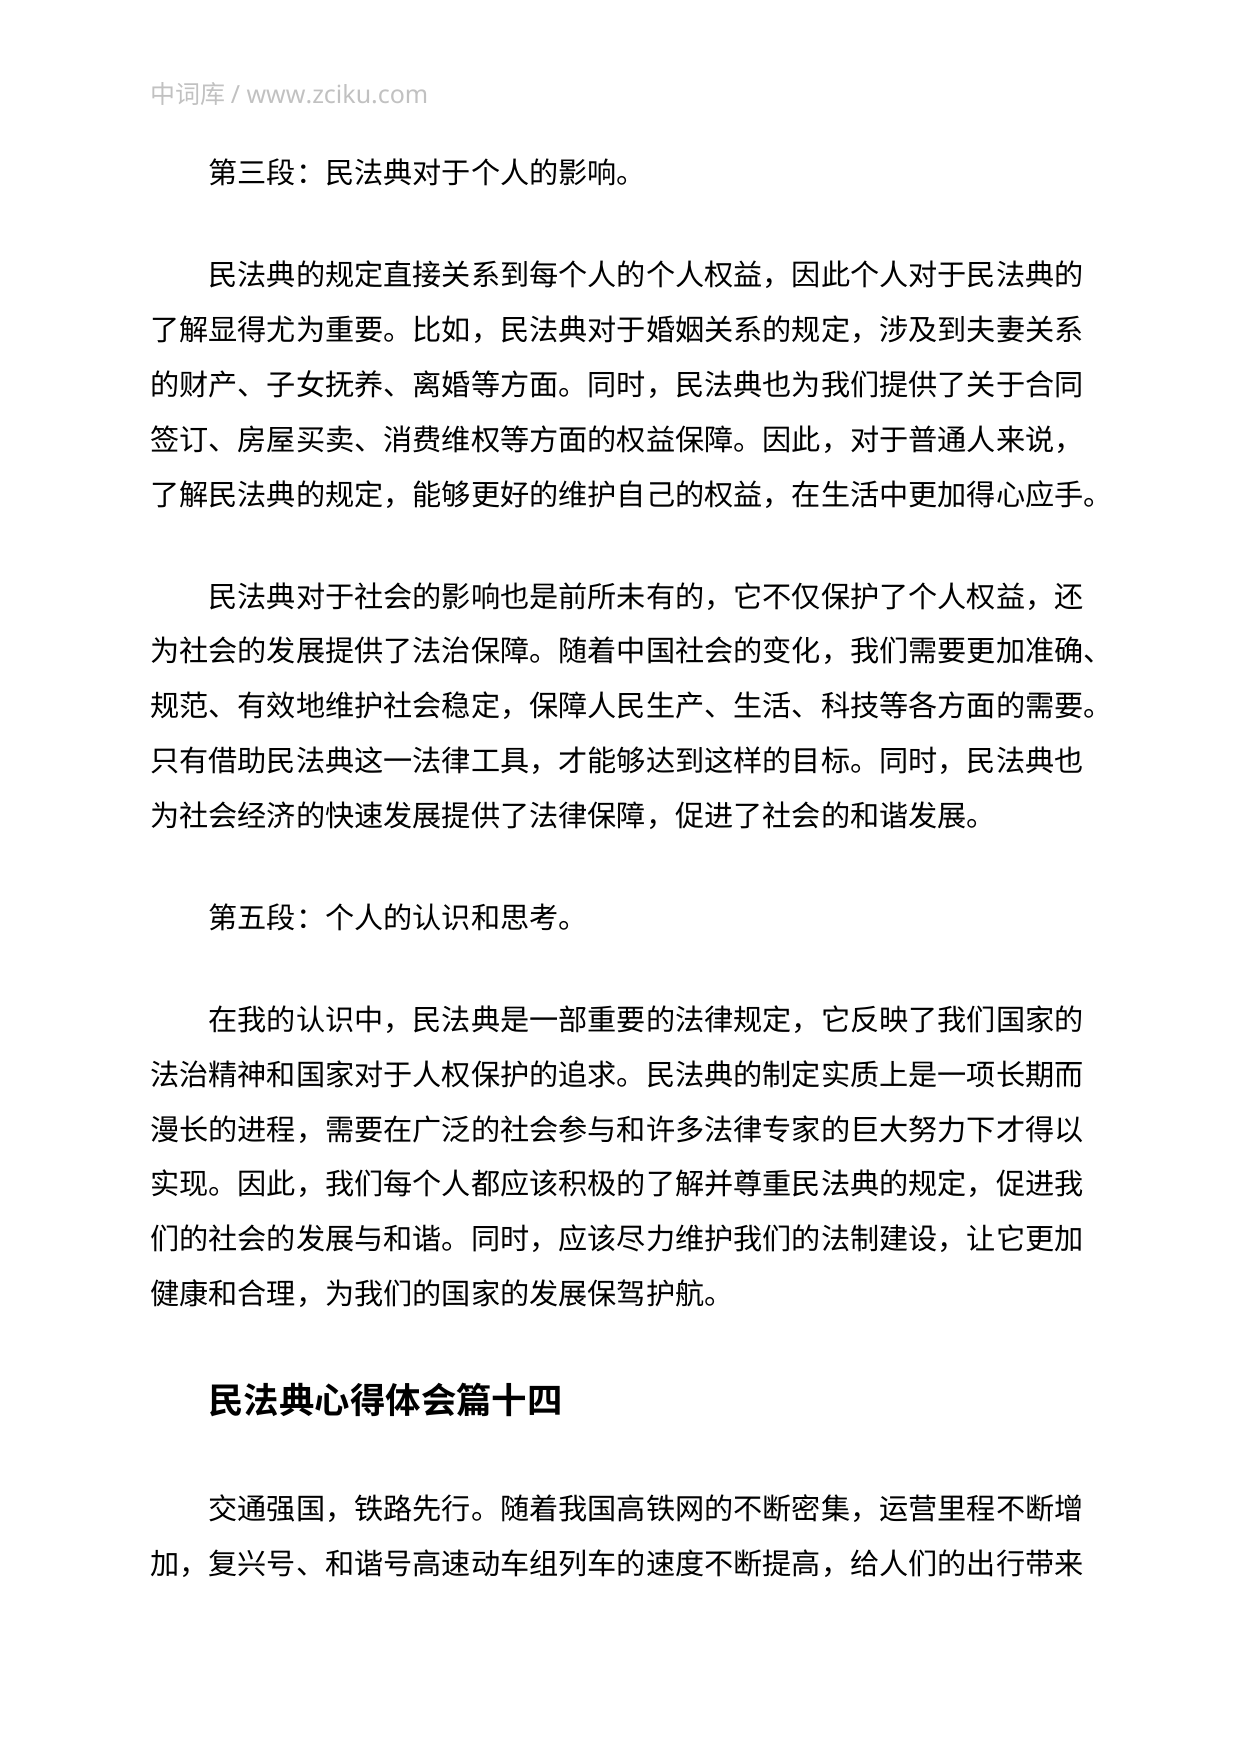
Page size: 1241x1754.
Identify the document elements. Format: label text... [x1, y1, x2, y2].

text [150, 1486, 1090, 1583]
text 民法典的规定直接关系到每个人的个人权益，因此个人对于民法典的了解显得尤为重要。比如，民法典对于婚姻关系的规定，涉及到夫妻关系的财产、子女抚养、离婚等方面。同时，民法典也为我们提供了关于合同签订、房屋买卖、消费维权等方面的权益保障。因此，对于普通人来说，了解民法典的规定，能够更好的维护自己的权益，在生活中更加得心应手。 [150, 252, 1090, 514]
text 民法典对于社会的影响也是前所未有的，它不仅保护了个人权益，还为社会的发展提供了法治保障。随着中国社会的变化，我们需要更加准确、规范、有效地维护社会稳定，保障人民生产、生活、科技等各方面的需要。只有借助民法典这一法律工具，才能够达到这样的目标。同时，民法典也为社会经济的快速发展提供了法律保障，促进了社会的和谐发展。 [150, 573, 1090, 835]
text 第五段：个人的认识和思考。 [150, 894, 1090, 937]
text 在我的认识中，民法典是一部重要的法律规定，它反映了我们国家的法治精神和国家对于人权保护的追求。民法典的制定实质上是一项长期而漫长的进程，需要在广泛的社会参与和许多法律专家的巨大努力下才得以实现。因此，我们每个人都应该积极的了解并尊重民法典的规定，促进我们的社会的发展与和谐。同时，应该尽力维护我们的法制建设，让它更加健康和合理，为我们的国家的发展保驾护航。 [150, 996, 1090, 1313]
text 民法典心得体会篇十四 [150, 1372, 1090, 1424]
text 第三段：民法典对于个人的影响。 [150, 150, 1090, 192]
